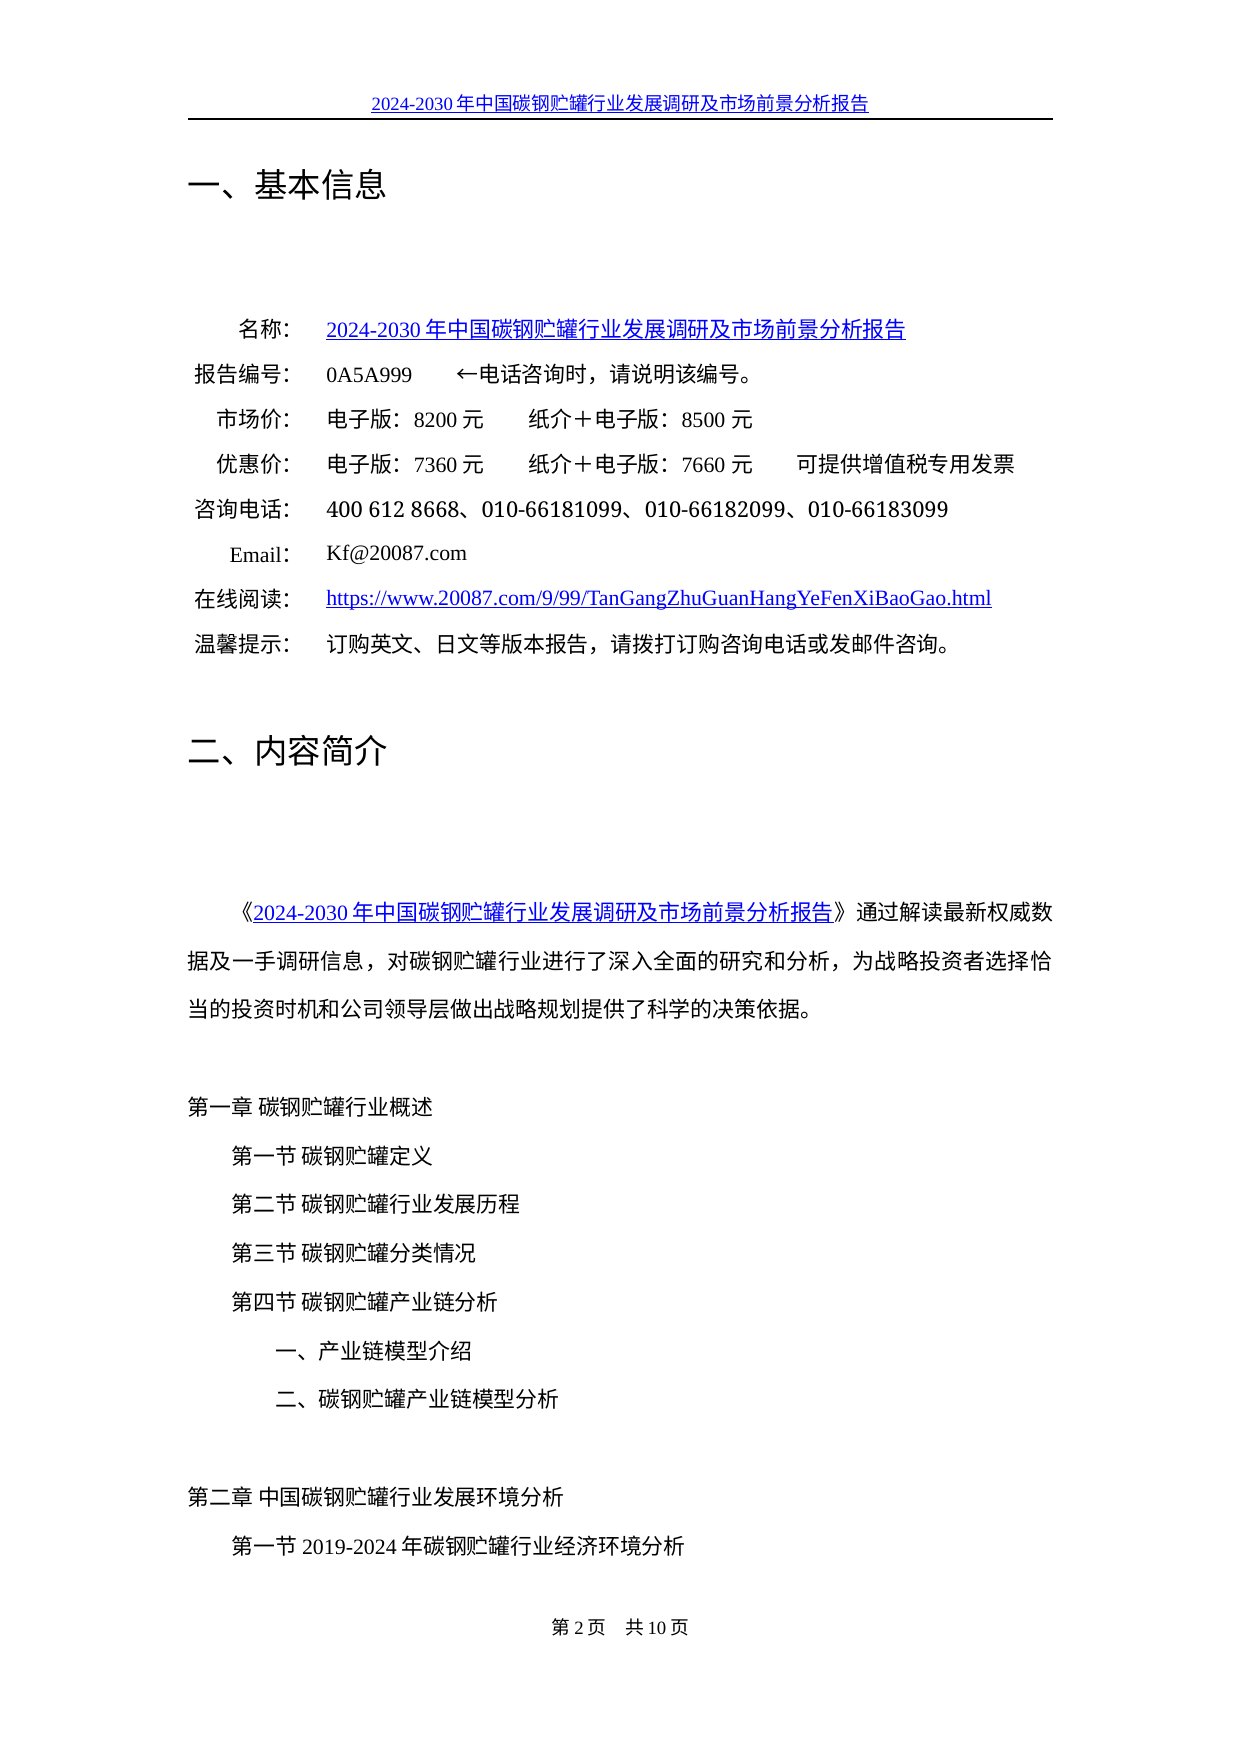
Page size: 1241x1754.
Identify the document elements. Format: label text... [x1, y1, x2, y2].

table_header 2024-2030年中国碳钢贮罐行业发展调研及市场前景分析报告 [315, 312, 1073, 357]
table_cell 在线阅读： [167, 582, 315, 627]
table_cell 订购英文、日文等版本报告，请拨打订购咨询电话或发邮件咨询。 [315, 627, 1073, 672]
table_cell Kf@20087.com [315, 537, 1073, 582]
table_cell 市场价： [167, 402, 315, 447]
table_cell 0A5A999 ←电话咨询时，请说明该编号。 [315, 357, 1073, 402]
table_cell 咨询电话： [167, 492, 315, 537]
table_cell 电子版：7360 元 纸介＋电子版：7660 元 可提供增值税专用发票 [315, 447, 1073, 492]
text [187, 894, 1053, 1561]
table_cell 电子版：8200 元 纸介＋电子版：8500 元 [315, 402, 1073, 447]
table_cell [315, 582, 1073, 627]
table_header 名称： [167, 312, 315, 357]
title 二、内容简介 [187, 717, 1053, 782]
table_cell 优惠价： [167, 447, 315, 492]
title 一、基本信息 [187, 150, 1053, 215]
table_cell 400 612 8668、010-66181099、010-66182099、010-66183099 [315, 492, 1073, 537]
table_cell 温馨提示： [167, 627, 315, 672]
table_cell 报告编号： [167, 357, 315, 402]
table_cell Email： [167, 537, 315, 582]
